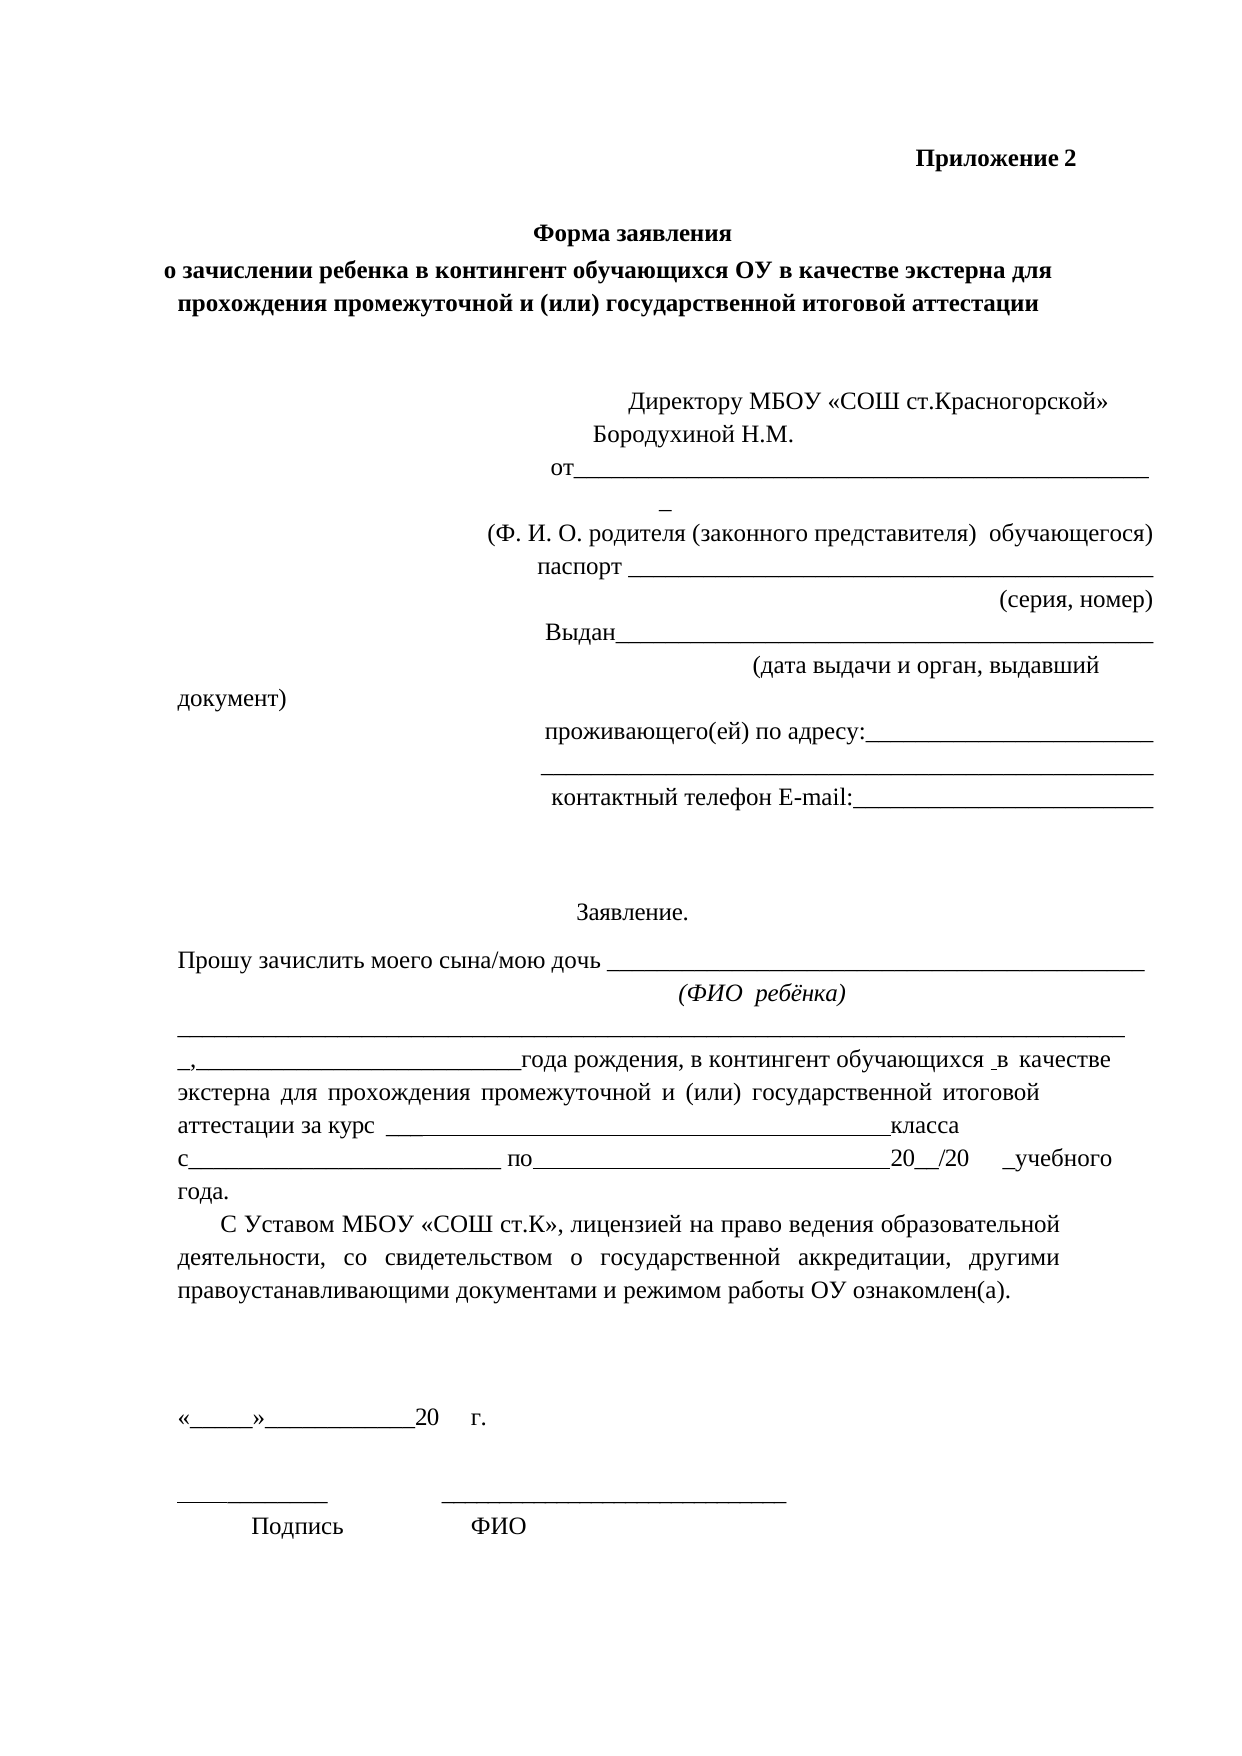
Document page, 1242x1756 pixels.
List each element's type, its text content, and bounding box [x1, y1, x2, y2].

text контактный телефон E-mail:________________________ [177, 782, 1153, 811]
text Выдан___________________________________________ [177, 617, 1153, 646]
text Бородухиной Н.М. [177, 419, 1153, 447]
text «_____»____________20 г. [177, 1402, 1088, 1431]
text Подпись ФИО [177, 1511, 1153, 1540]
text (серия, номер) [177, 584, 1153, 613]
text Форма заявления [177, 218, 1088, 246]
text проживающего(ей) по адресу:_______________________ [177, 716, 1153, 745]
text ________ ______________________________ [177, 1468, 1088, 1506]
text от_______________________________________________ [177, 452, 1153, 513]
text паспорт __________________________________________ [177, 551, 1153, 579]
text (дата выдачи и орган, выдавший документ) [177, 650, 1153, 712]
text Прошу зачислить моего сына/мою дочь ___________________________________________ [177, 945, 1153, 973]
text ______________________________________________________________________________,__________________________года рождения, в контингент обучающихся в качестве экстерна для прохождения промежуточной и (или) государственной итоговой аттестации за курс ___ класса с_________________________ по 20__/20 _учебного года. [177, 1011, 1153, 1204]
text (Ф. И. О. родителя (законного представителя) обучающегося) [177, 518, 1153, 547]
text Директору МБОУ «СОШ ст.Красногорской» [177, 386, 1153, 414]
text Приложение 2 [177, 143, 1077, 172]
text Заявление. [177, 897, 1088, 926]
text о зачислении ребенка в контингент обучающихся ОУ в качестве экстерна для прохождения промежуточной и (или) государственной итоговой аттестации [163, 255, 1069, 317]
text (ФИО ребёнка) [177, 978, 1153, 1006]
text _________________________________________________ [177, 749, 1153, 778]
text С Уставом МБОУ «СОШ ст.К», лицензией на право ведения образовательной деятельности, со свидетельством о государственной аккредитации, другими правоустанавливающими документами и режимом работы ОУ ознакомлен(а). [177, 1209, 1060, 1304]
